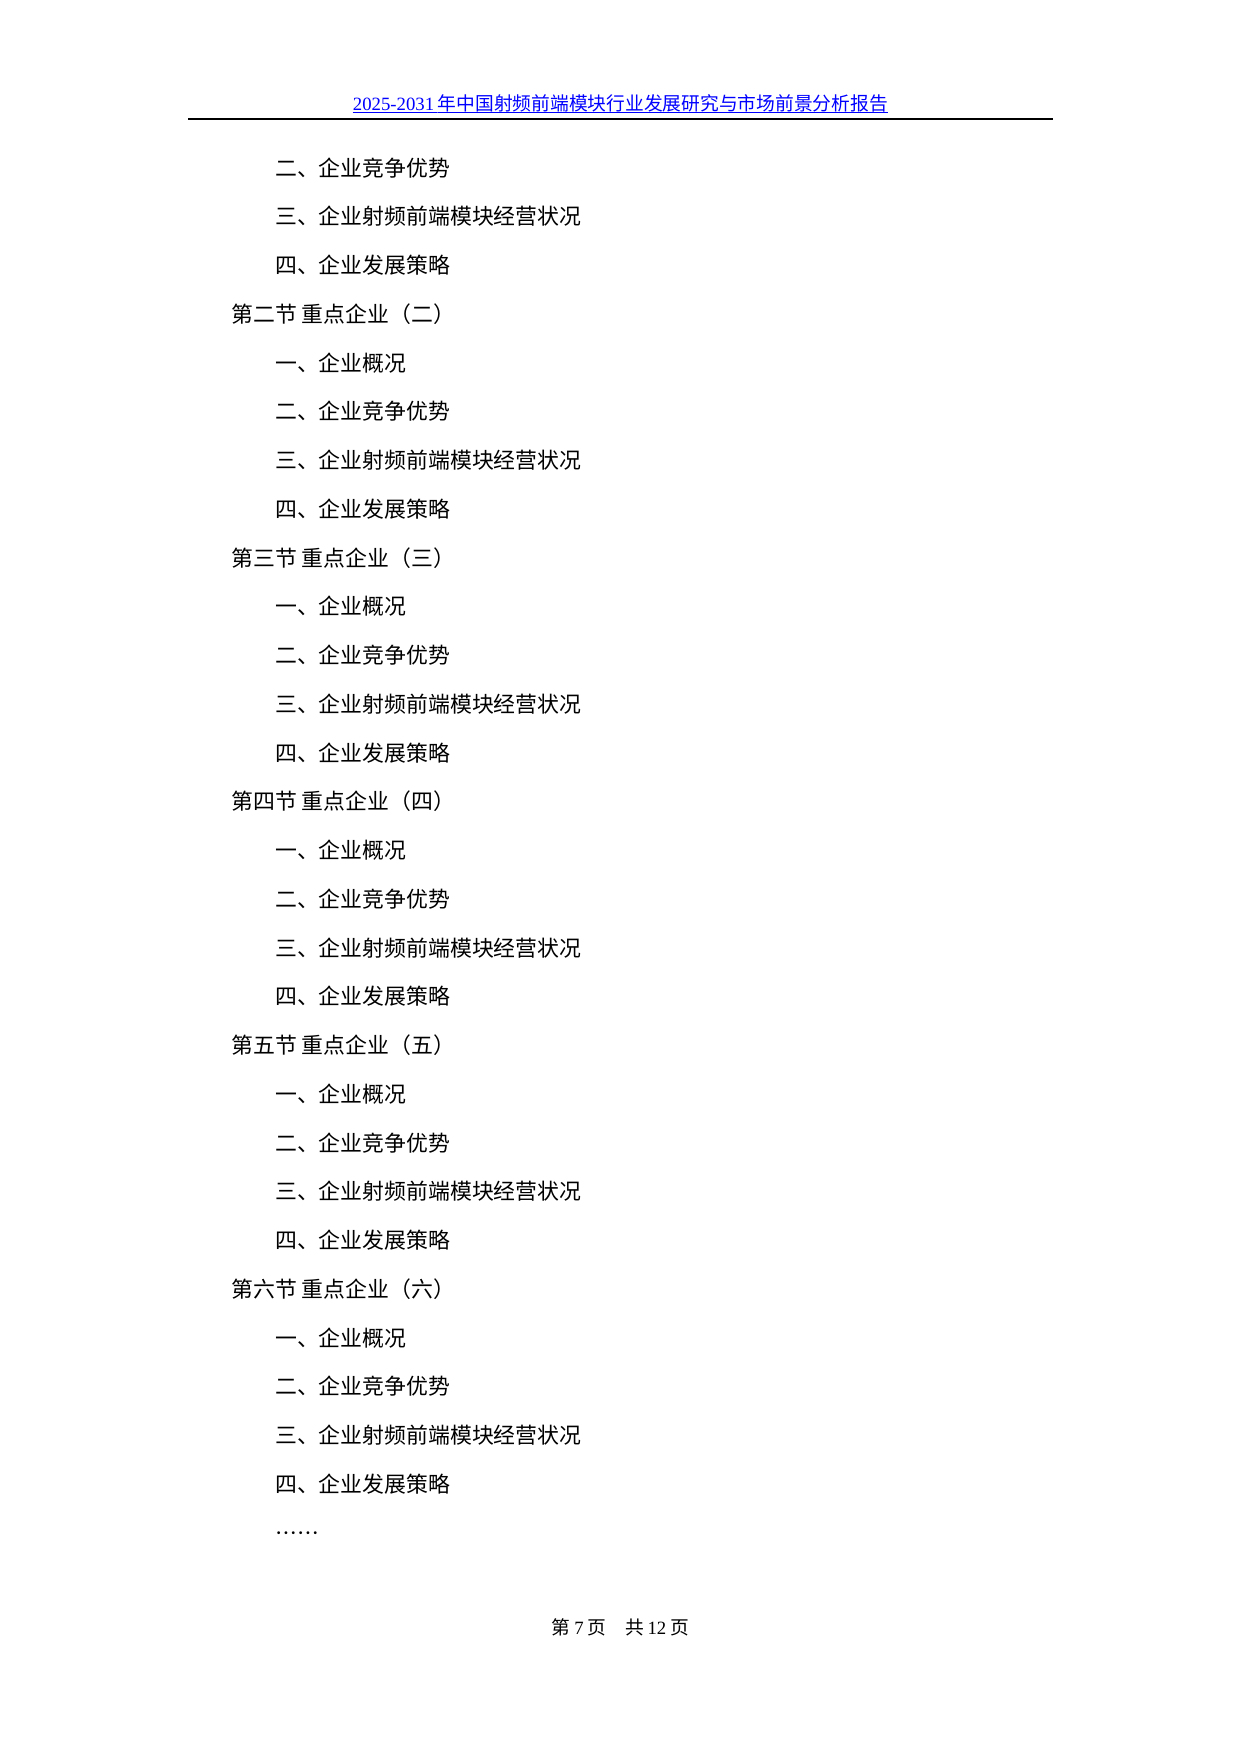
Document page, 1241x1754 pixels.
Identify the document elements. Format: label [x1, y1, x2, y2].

text [187, 150, 1053, 1548]
